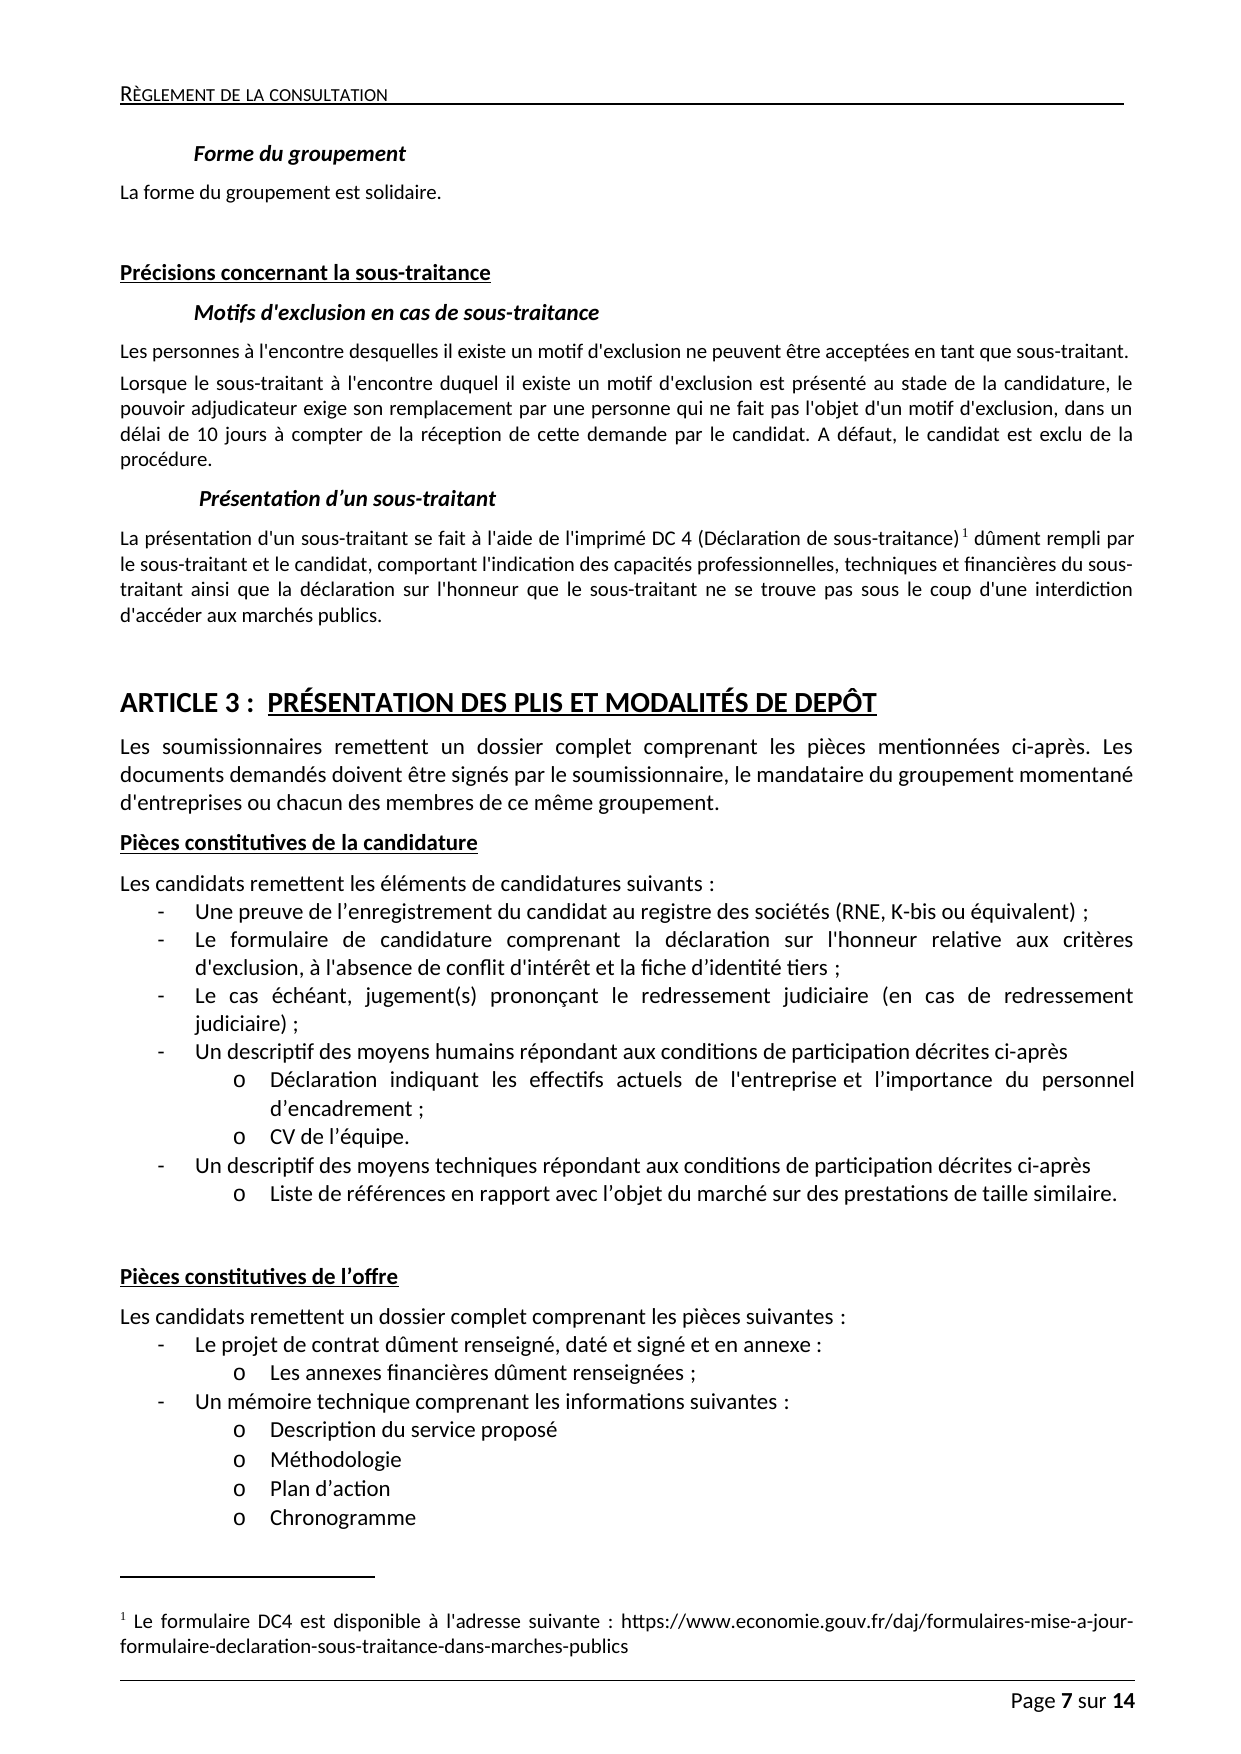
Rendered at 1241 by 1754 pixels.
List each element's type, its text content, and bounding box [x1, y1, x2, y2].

text Les soumissionnaires remettent un dossier complet comprenant les pièces mentionnées ci-après. Les documents demandés doivent être signés par le soumissionnaire, le mandataire du groupement momentané d'entreprises ou chacun des membres de ce même groupement. [120, 732, 1135, 816]
subtitle Présentation d’un sous-traitant [194, 484, 1135, 512]
list Un descriptif des moyens techniques répondant aux conditions de participation décrites ci-après [157, 1152, 1135, 1179]
text Les candidats remettent un dossier complet comprenant les pièces suivantes : [120, 1302, 1135, 1330]
list Méthodologie [232, 1445, 1135, 1474]
list Plan d’action [232, 1474, 1135, 1503]
text Lorsque le sous-traitant à l'encontre duquel il existe un motif d'exclusion est présenté au stade de la candidature, le pouvoir adjudicateur exige son remplacement par une personne qui ne fait pas l'objet d'un motif d'exclusion, dans un délai de 10 jours à compter de la réception de cette demande par le candidat. A défaut, le candidat est exclu de la procédure. [120, 370, 1135, 472]
subtitle Forme du groupement [194, 139, 1135, 167]
text Les candidats remettent les éléments de candidatures suivants : [120, 869, 1135, 897]
list Le formulaire de candidature comprenant la déclaration sur l'honneur relative aux critères d'exclusion, à l'absence de conflit d'intérêt et la fiche d’identité tiers ; [157, 925, 1135, 981]
text Les personnes à l'encontre desquelles il existe un motif d'exclusion ne peuvent être acceptées en tant que sous-traitant. [120, 339, 1135, 364]
list Le projet de contrat dûment renseigné, daté et signé et en annexe : [157, 1330, 1135, 1358]
list Un mémoire technique comprenant les informations suivantes : [157, 1387, 1135, 1416]
list Le cas échéant, jugement(s) prononçant le redressement judiciaire (en cas de redressement judiciaire) ; [157, 981, 1135, 1037]
list Présentation des plis et modalités de depôt [120, 684, 1135, 719]
list Chronogramme [232, 1503, 1135, 1532]
subtitle Pièces constitutives de l’offre [120, 1262, 1135, 1290]
list CV de l’équipe. [232, 1122, 1135, 1152]
subtitle Motifs d'exclusion en cas de sous-traitance [194, 298, 1135, 326]
subtitle Précisions concernant la sous-traitance [120, 258, 1135, 286]
text La présentation d'un sous-traitant se fait à l'aide de l'imprimé DC 4 (Déclaration de sous-traitance) dûment rempli par le sous-traitant et le candidat, comportant l'indication des capacités professionnelles, techniques et financières du sous-traitant ainsi que la déclaration sur l'honneur que le sous-traitant ne se trouve pas sous le coup d'une interdiction d'accéder aux marchés publics. [120, 525, 1135, 627]
list Une preuve de l’enregistrement du candidat au registre des sociétés (RNE, K-bis ou équivalent) ; [157, 897, 1135, 925]
list Déclaration indiquant les effectifs actuels de l'entreprise et l’importance du personnel d’encadrement ; [232, 1065, 1135, 1122]
list Liste de références en rapport avec l’objet du marché sur des prestations de taille similaire. [232, 1179, 1135, 1209]
list Les annexes financières dûment renseignées ; [232, 1358, 1135, 1387]
text La forme du groupement est solidaire. [120, 179, 1135, 204]
list Un descriptif des moyens humains répondant aux conditions de participation décrites ci-après [157, 1037, 1135, 1065]
subtitle Pièces constitutives de la candidature [120, 828, 1135, 857]
list Description du service proposé [232, 1416, 1135, 1445]
